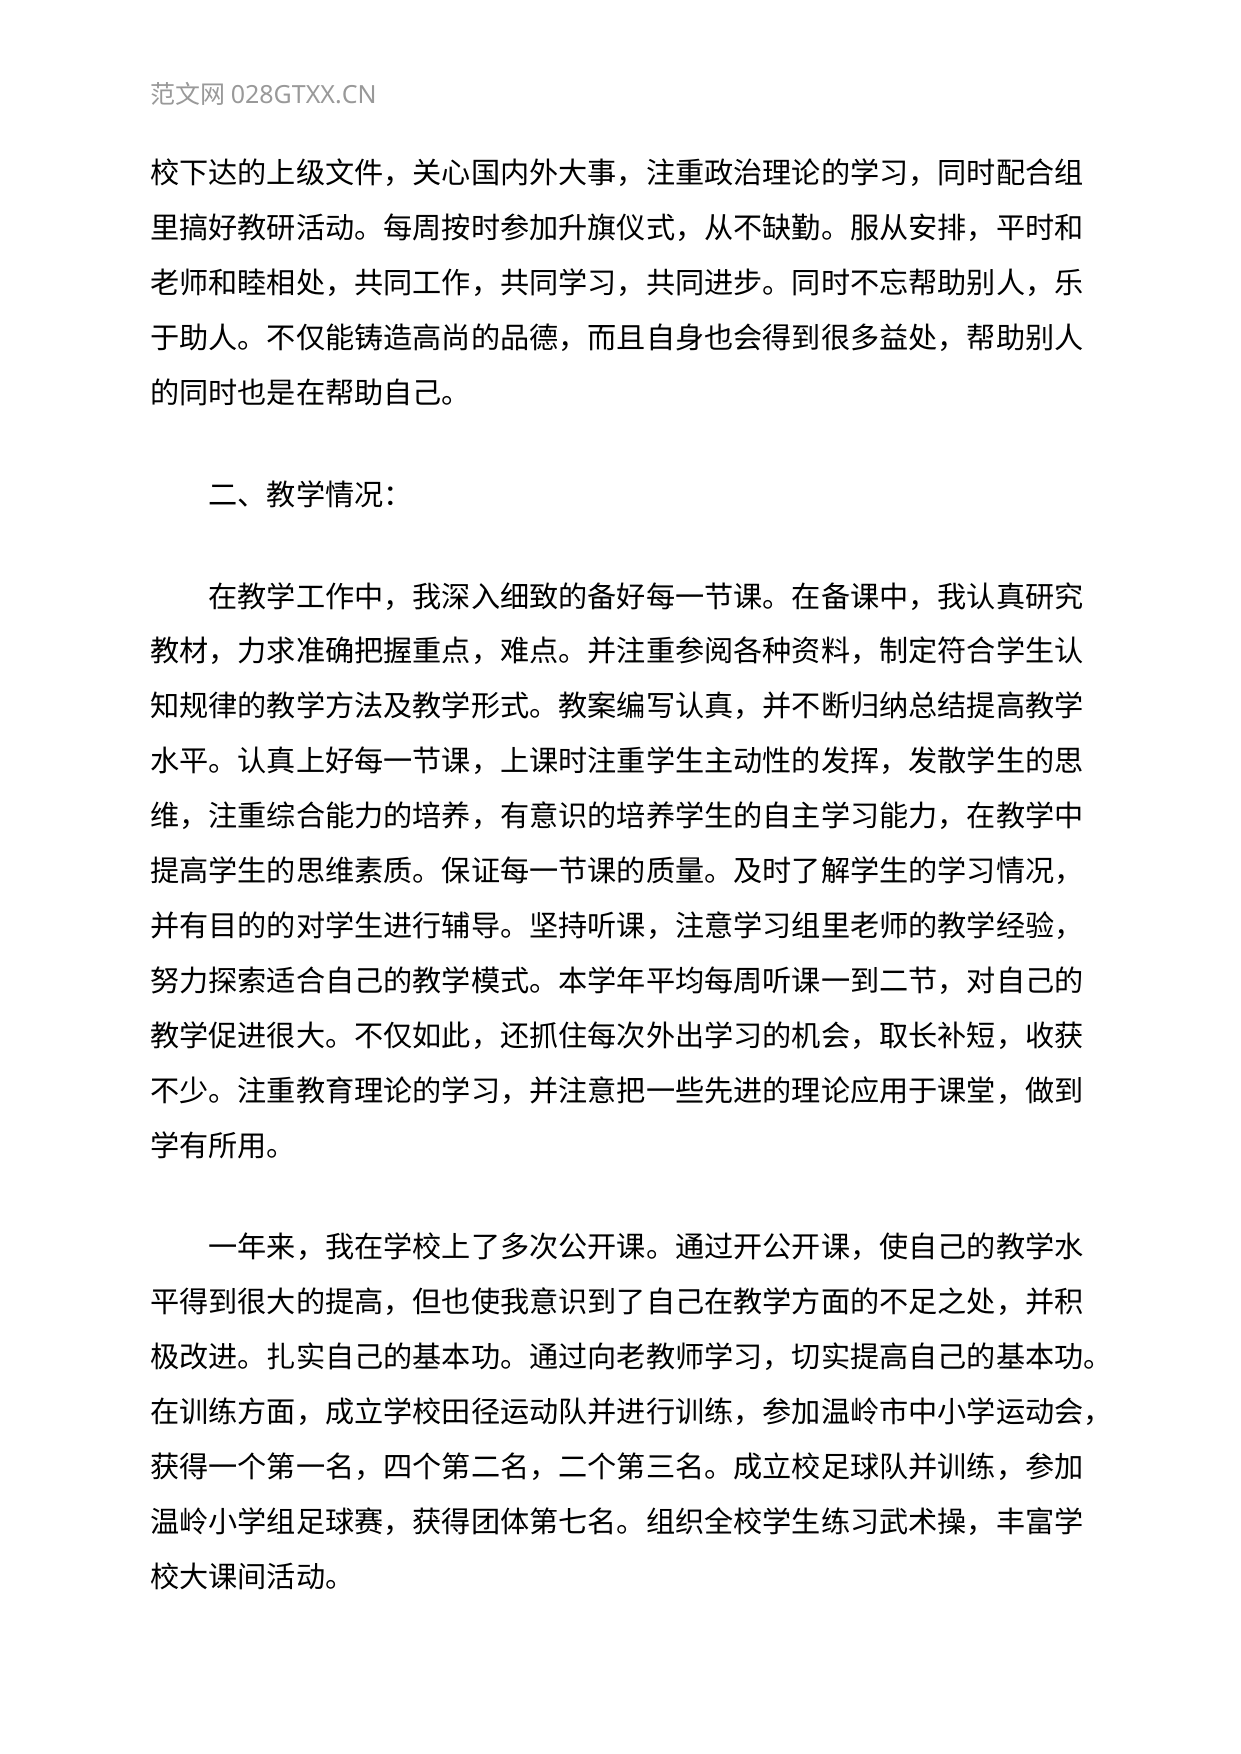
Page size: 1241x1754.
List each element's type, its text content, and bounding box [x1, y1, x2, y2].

text 一年来，我在学校上了多次公开课。通过开公开课，使自己的教学水平得到很大的提高，但也使我意识到了自己在教学方面的不足之处，并积极改进。扎实自己的基本功。通过向老教师学习，切实提高自己的基本功。在训练方面，成立学校田径运动队并进行训练，参加温岭市中小学运动会，获得一个第一名，四个第二名，二个第三名。成立校足球队并训练，参加温岭小学组足球赛，获得团体第七名。组织全校学生练习武术操，丰富学校大课间活动。 [150, 1224, 1090, 1596]
text 二、教学情况： [150, 471, 1090, 514]
text 在教学工作中，我深入细致的备好每一节课。在备课中，我认真研究教材，力求准确把握重点，难点。并注重参阅各种资料，制定符合学生认知规律的教学方法及教学形式。教案编写认真，并不断归纳总结提高教学水平。认真上好每一节课，上课时注重学生主动性的发挥，发散学生的思维，注重综合能力的培养，有意识的培养学生的自主学习能力，在教学中提高学生的思维素质。保证每一节课的质量。及时了解学生的学习情况，并有目的的对学生进行辅导。坚持听课，注意学习组里老师的教学经验，努力探索适合自己的教学模式。本学年平均每周听课一到二节，对自己的教学促进很大。不仅如此，还抓住每次外出学习的机会，取长补短，收获不少。注重教育理论的学习，并注意把一些先进的理论应用于课堂，做到学有所用。 [150, 573, 1090, 1164]
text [150, 150, 1090, 412]
